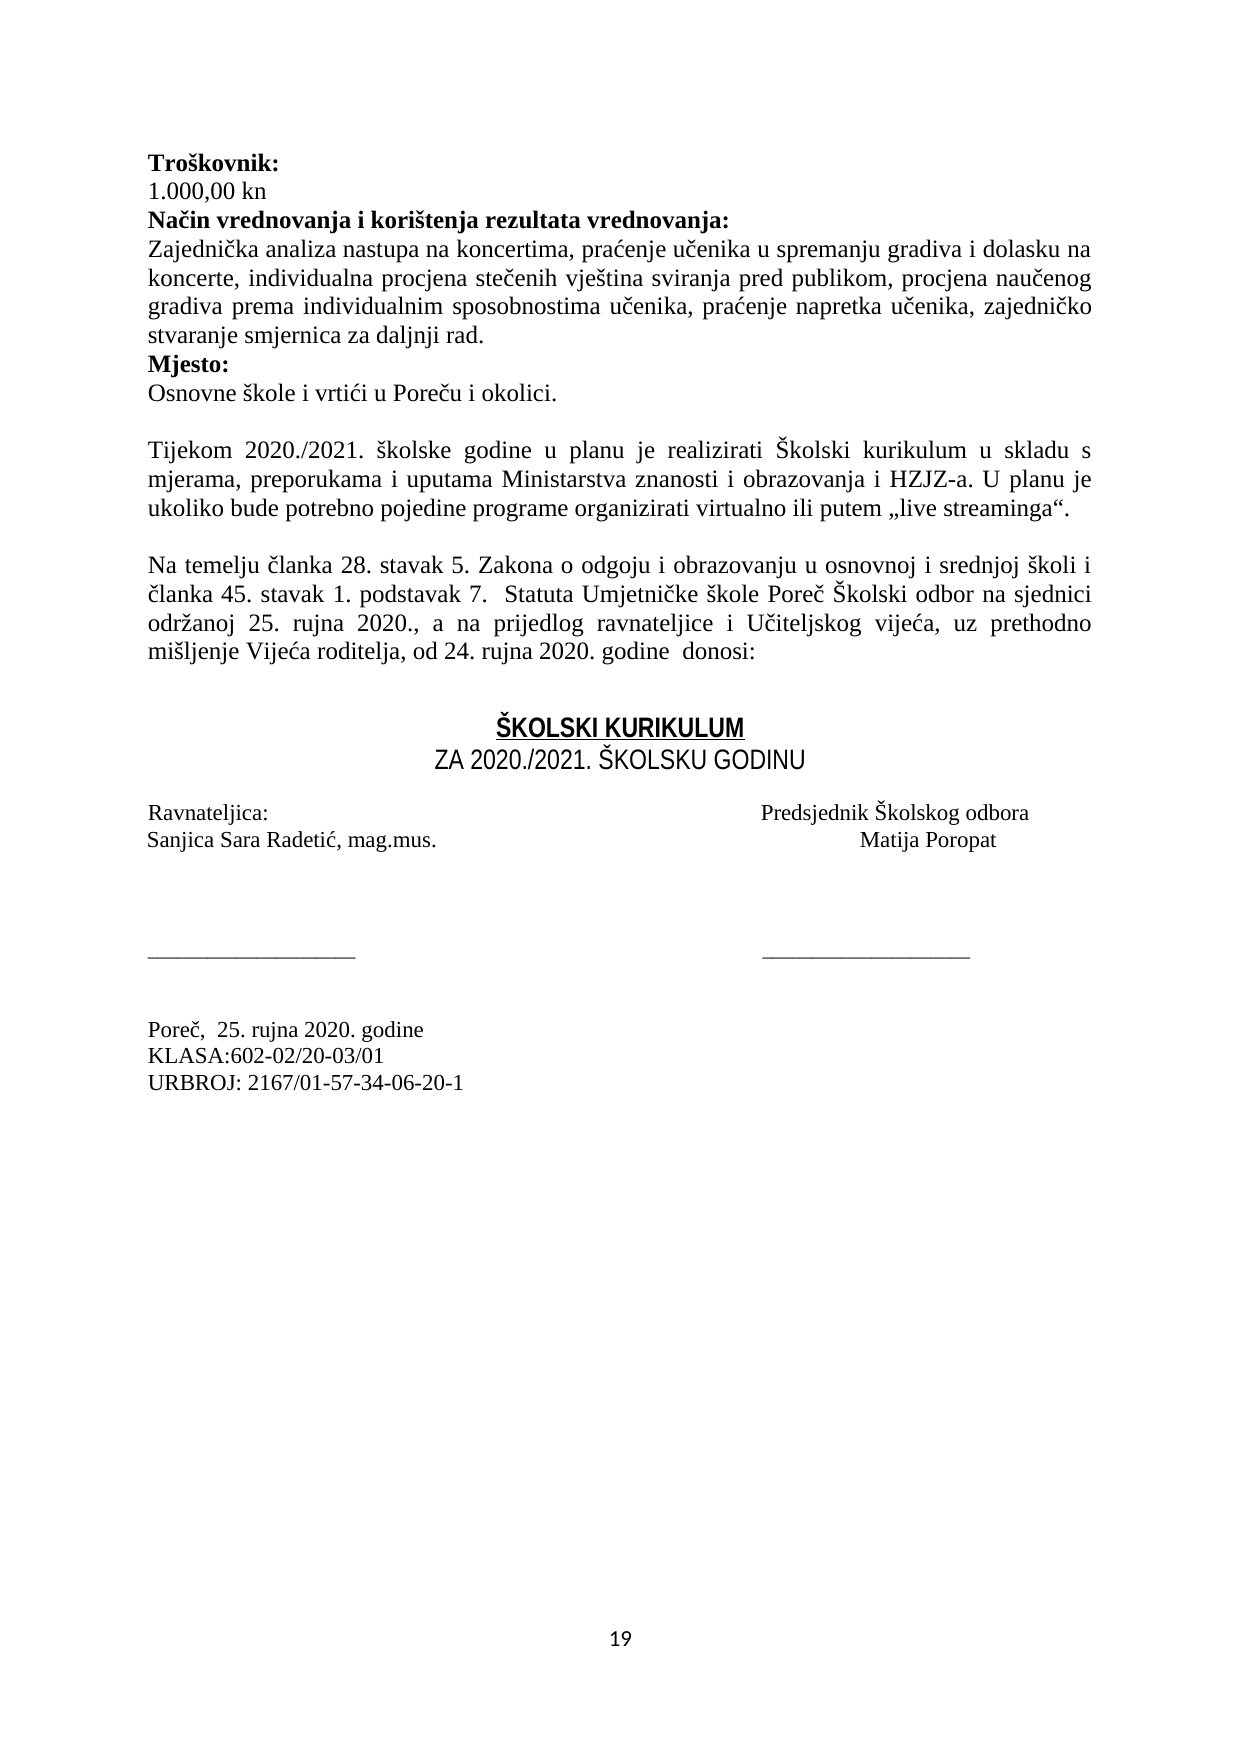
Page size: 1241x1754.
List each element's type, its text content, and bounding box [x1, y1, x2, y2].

text Način vrednovanja i korištenja rezultata vrednovanja: [148, 205, 1093, 234]
text ŠKOLSKI KURIKULUM [148, 711, 1093, 743]
text Osnovne škole i vrtići u Poreču i okolici. [148, 378, 1093, 406]
text KLASA:602-02/20-03/01 [148, 1043, 1093, 1069]
text 1.000,00 kn [148, 176, 1093, 205]
text Poreč, 25. rujna 2020. godine [148, 1016, 1093, 1043]
text Mjesto: [148, 349, 1093, 378]
text Sanjica Sara Radetić, mag.mus. Matija Poropat [118, 826, 1128, 852]
text Tijekom 2020./2021. školske godine u planu je realizirati Školski kurikulum u skladu s mjerama, preporukama i uputama Ministarstva znanosti i obrazovanja i HZJZ-a. U planu je ukoliko bude potrebno pojedine programe organizirati virtualno ili putem „live streaminga“. [148, 435, 1093, 521]
text URBROJ: 2167/01-57-34-06-20-1 [148, 1069, 1093, 1095]
text Ravnateljica: Predsjednik Školskog odbora [118, 799, 1128, 826]
text _____________________ _____________________ [148, 938, 1128, 961]
text Troškovnik: [148, 148, 1093, 176]
text Zajednička analiza nastupa na koncertima, praćenje učenika u spremanju gradiva i dolasku na koncerte, individualna procjena stečenih vještina sviranja pred publikom, procjena naučenog gradiva prema individualnim sposobnostima učenika, praćenje napretka učenika, zajedničko stvaranje smjernica za daljnji rad. [148, 234, 1093, 349]
text ZA 2020./2021. ŠKOLSKU GODINU [148, 743, 1093, 775]
text Na temelju članka 28. stavak 5. Zakona o odgoju i obrazovanju u osnovnoj i srednjoj školi i članka 45. stavak 1. podstavak 7. Statuta Umjetničke škole Poreč Školski odbor na sjednici održanoj 25. rujna 2020., a na prijedlog ravnateljice i Učiteljskog vijeća, uz prethodno mišljenje Vijeća roditelja, od 24. rujna 2020. godine donosi: [148, 550, 1093, 665]
